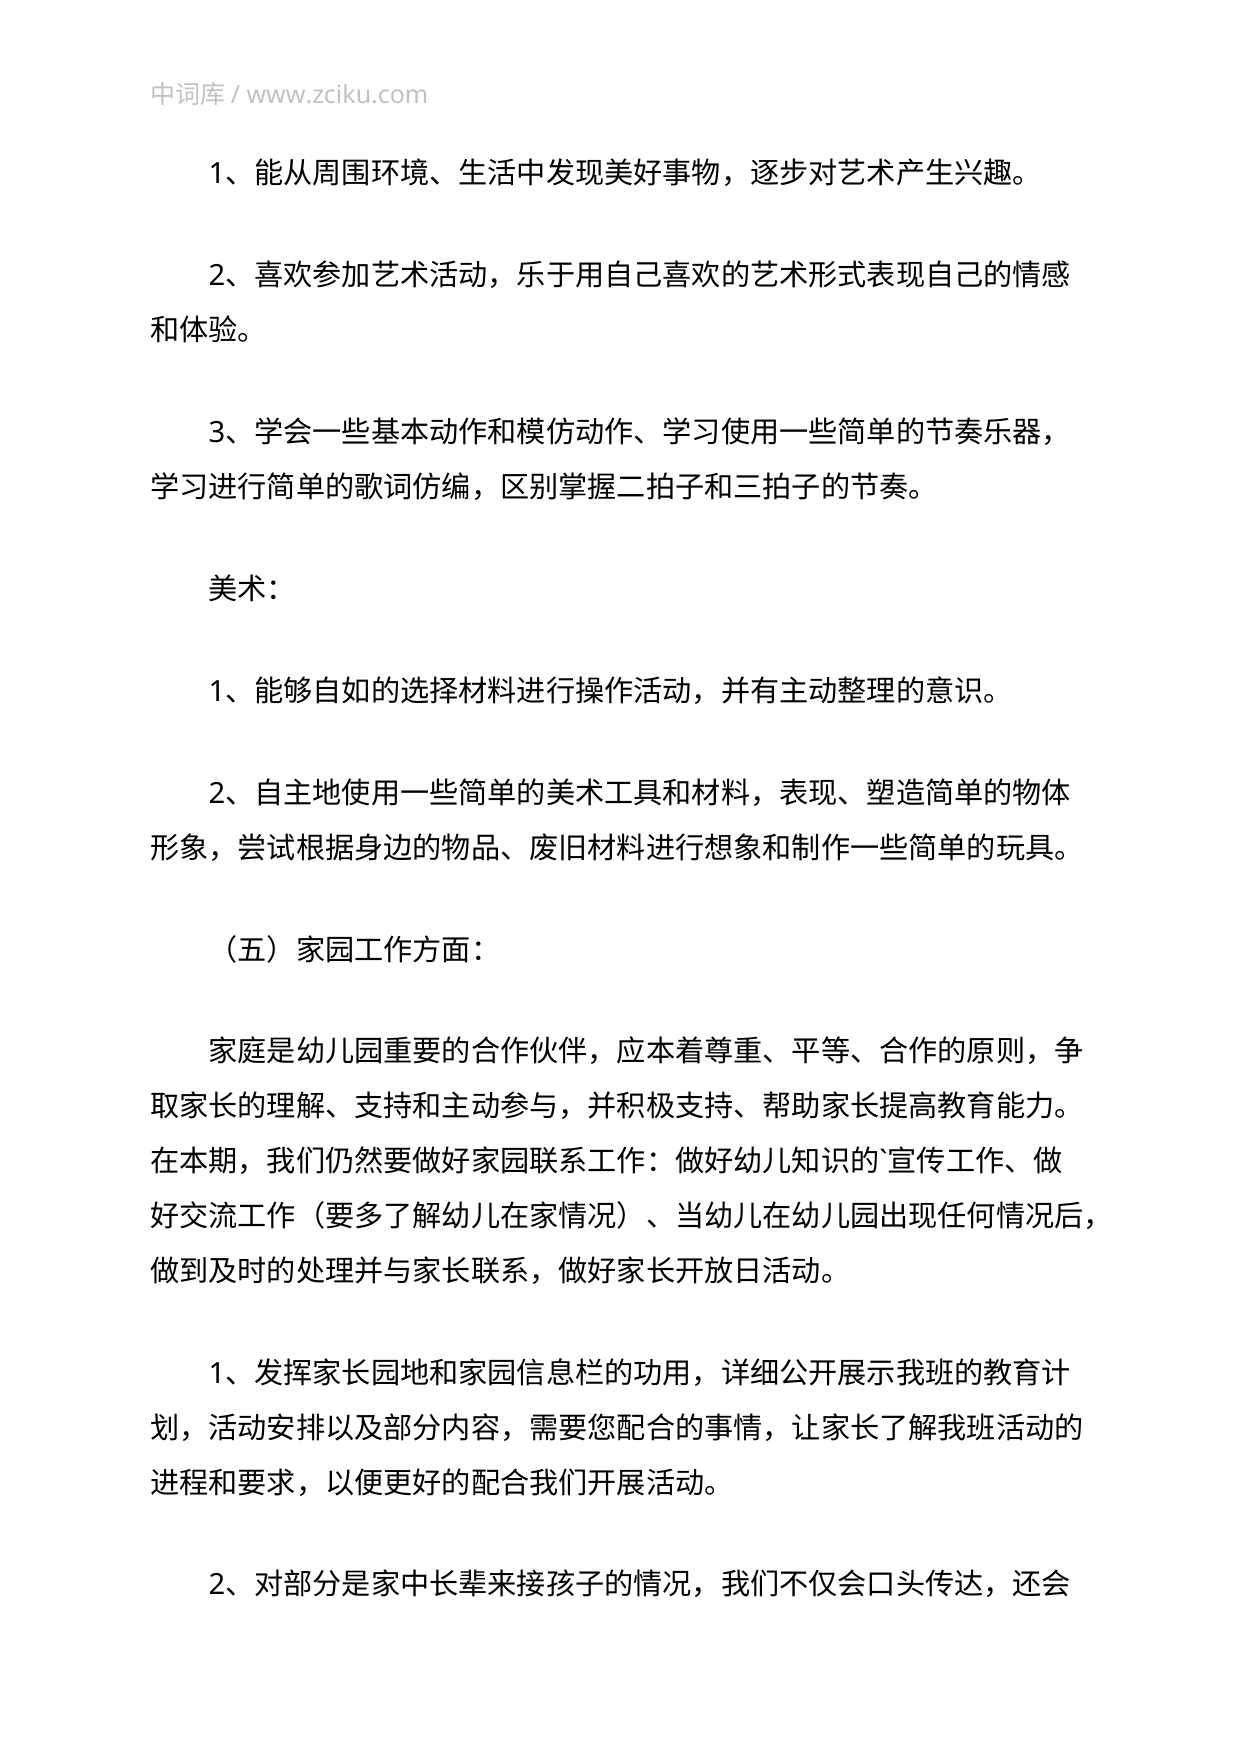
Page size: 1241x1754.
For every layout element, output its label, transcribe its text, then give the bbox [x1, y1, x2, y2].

text 美术： [150, 566, 1090, 608]
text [150, 1561, 1090, 1603]
text 1、能够自如的选择材料进行操作活动，并有主动整理的意识。 [150, 667, 1090, 710]
text 3、学会一些基本动作和模仿动作、学习使用一些简单的节奏乐器，学习进行简单的歌词仿编，区别掌握二拍子和三拍子的节奏。 [150, 409, 1090, 506]
text 家庭是幼儿园重要的合作伙伴，应本着尊重、平等、合作的原则，争取家长的理解、支持和主动参与，并积极支持、帮助家长提高教育能力。在本期，我们仍然要做好家园联系工作：做好幼儿知识的`宣传工作、做好交流工作（要多了解幼儿在家情况）、当幼儿在幼儿园出现任何情况后，做到及时的处理并与家长联系，做好家长开放日活动。 [150, 1028, 1090, 1290]
text 1、能从周围环境、生活中发现美好事物，逐步对艺术产生兴趣。 [150, 150, 1090, 192]
text （五）家园工作方面： [150, 926, 1090, 968]
text 1、发挥家长园地和家园信息栏的功用，详细公开展示我班的教育计划，活动安排以及部分内容，需要您配合的事情，让家长了解我班活动的进程和要求，以便更好的配合我们开展活动。 [150, 1349, 1090, 1501]
text 2、喜欢参加艺术活动，乐于用自己喜欢的艺术形式表现自己的情感和体验。 [150, 252, 1090, 349]
text 2、自主地使用一些简单的美术工具和材料，表现、塑造简单的物体形象，尝试根据身边的物品、废旧材料进行想象和制作一些简单的玩具。 [150, 769, 1090, 867]
